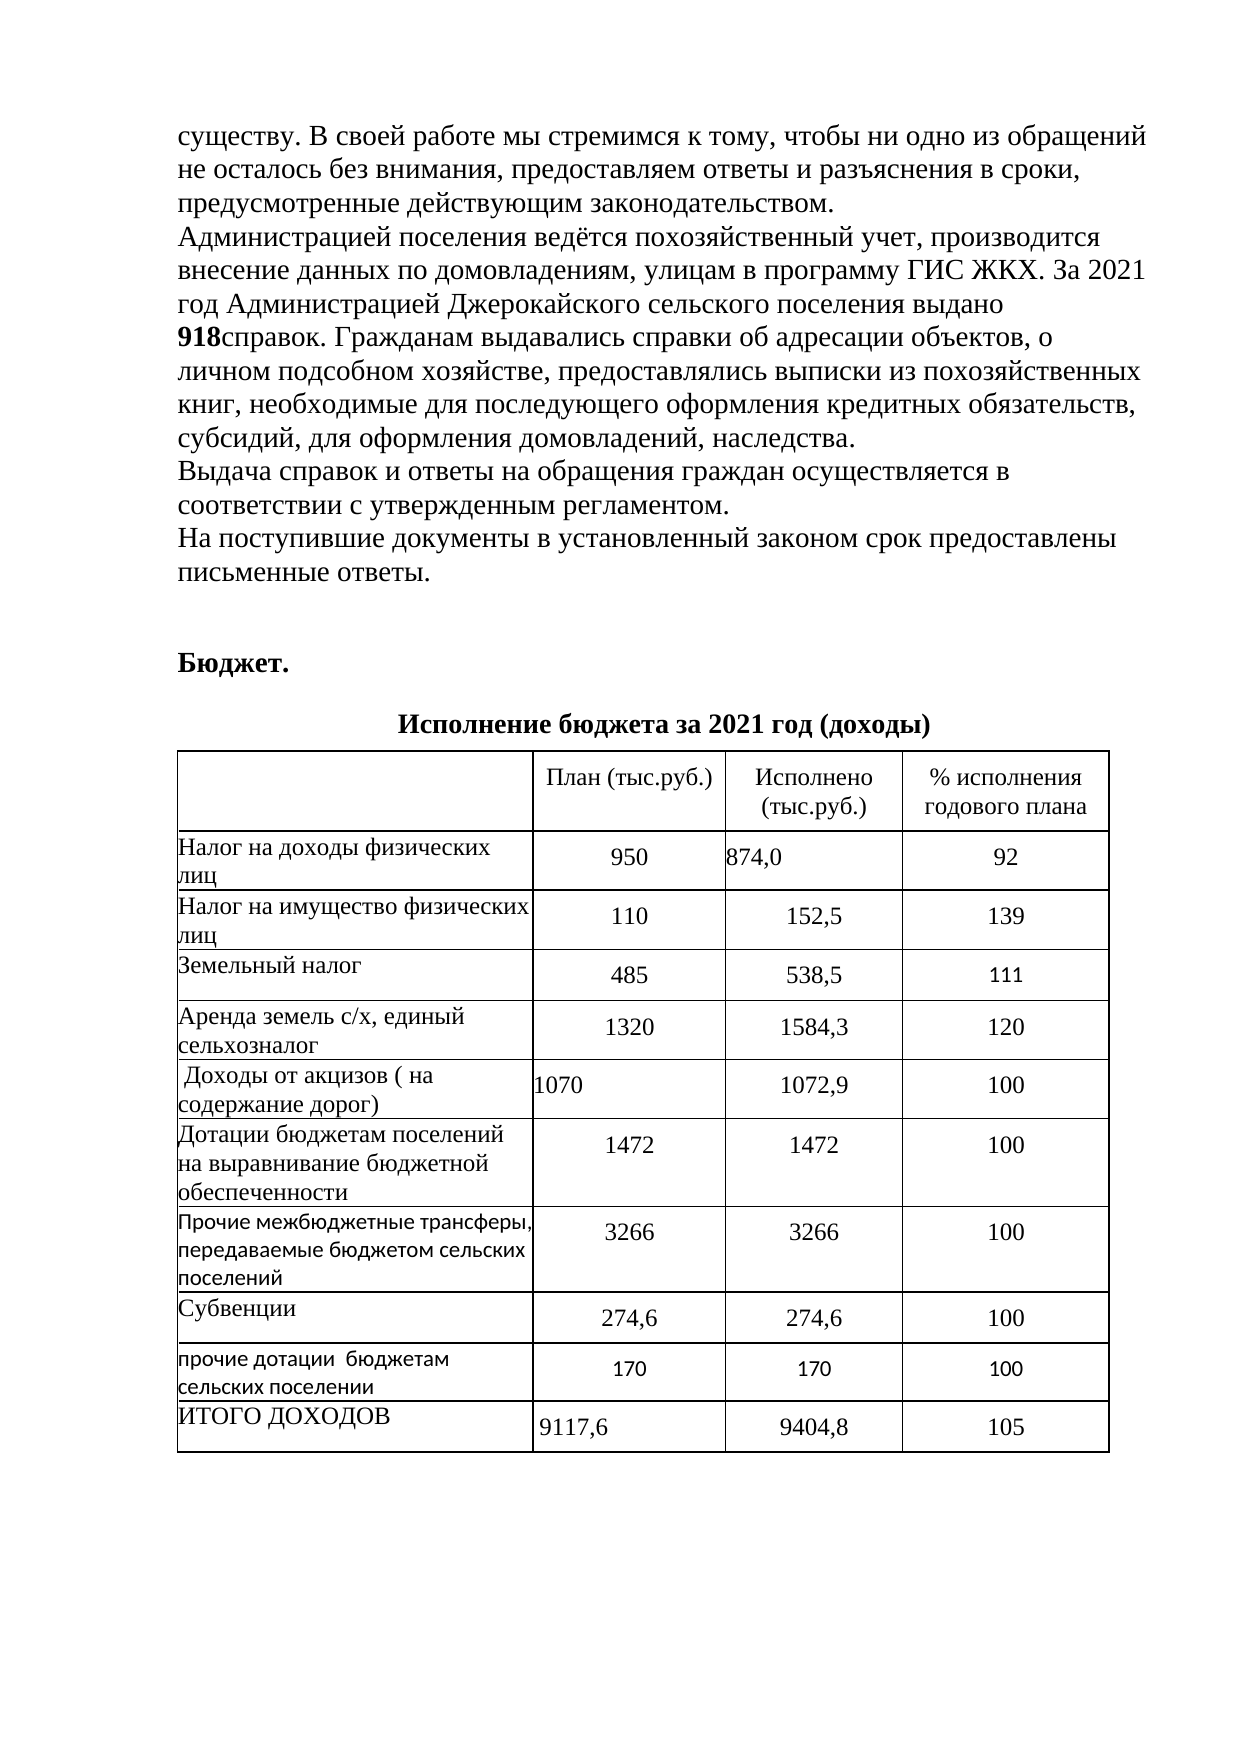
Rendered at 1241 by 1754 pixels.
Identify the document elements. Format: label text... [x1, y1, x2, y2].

table_cell 950 [534, 832, 725, 889]
table_cell 1472 [726, 1119, 902, 1206]
table_cell 1472 [534, 1119, 725, 1206]
table_cell 3266 [534, 1207, 725, 1291]
table_cell 100 [903, 1060, 1108, 1118]
table_cell 111 [903, 950, 1108, 999]
table_cell 120 [903, 1001, 1108, 1059]
table_cell 274,6 [534, 1293, 725, 1342]
table_header План (тыс.руб.) [534, 752, 725, 830]
table_cell 1584,3 [726, 1001, 902, 1059]
table_cell ИТОГО ДОХОДОВ [178, 1401, 532, 1451]
table_cell 100 [903, 1293, 1108, 1342]
table_cell Налог на имущество физических лиц [178, 890, 532, 948]
table_cell 9404,8 [726, 1402, 902, 1451]
table_cell 170 [534, 1344, 725, 1400]
table_cell Дотации бюджетам поселений на выравнивание бюджетной обеспеченности [178, 1119, 532, 1206]
table_cell Субвенции [178, 1292, 532, 1342]
table_cell 105 [903, 1402, 1108, 1451]
table_cell 874,0 [726, 832, 902, 889]
table_cell 100 [903, 1119, 1108, 1206]
table_header % исполнения годового плана [903, 752, 1108, 830]
table_cell Прочие межбюджетные трансферы, передаваемые бюджетом сельских поселений [178, 1207, 532, 1291]
table_header [178, 752, 532, 830]
table_cell 92 [903, 832, 1108, 889]
table_cell 100 [903, 1344, 1108, 1400]
table_cell прочие дотации бюджетам сельских поселении [178, 1343, 532, 1400]
table_cell 9117,6 [534, 1402, 725, 1451]
table_cell Налог на доходы физических лиц [178, 831, 532, 889]
table_cell 3266 [726, 1207, 902, 1291]
table_cell 485 [534, 950, 725, 999]
text Бюджет. [177, 645, 1152, 678]
table_cell Доходы от акцизов ( на содержание дорог) [178, 1060, 532, 1118]
table_header Исполнено (тыс.руб.) [726, 752, 902, 830]
table_cell 139 [903, 891, 1108, 948]
table_cell 1070 [534, 1060, 725, 1118]
table_cell 170 [726, 1344, 902, 1400]
table_cell Земельный налог [178, 950, 532, 999]
table_cell Аренда земель с/х, единый сельхозналог [178, 1001, 532, 1059]
table_cell 1320 [534, 1001, 725, 1059]
table_cell 152,5 [726, 891, 902, 948]
table_cell 538,5 [726, 950, 902, 999]
table_cell 274,6 [726, 1293, 902, 1342]
text Исполнение бюджета за 2021 год (доходы) [177, 708, 1152, 740]
table_cell 1072,9 [726, 1060, 902, 1118]
table_cell 100 [903, 1207, 1108, 1291]
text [177, 118, 1152, 616]
table_cell 110 [534, 891, 725, 948]
